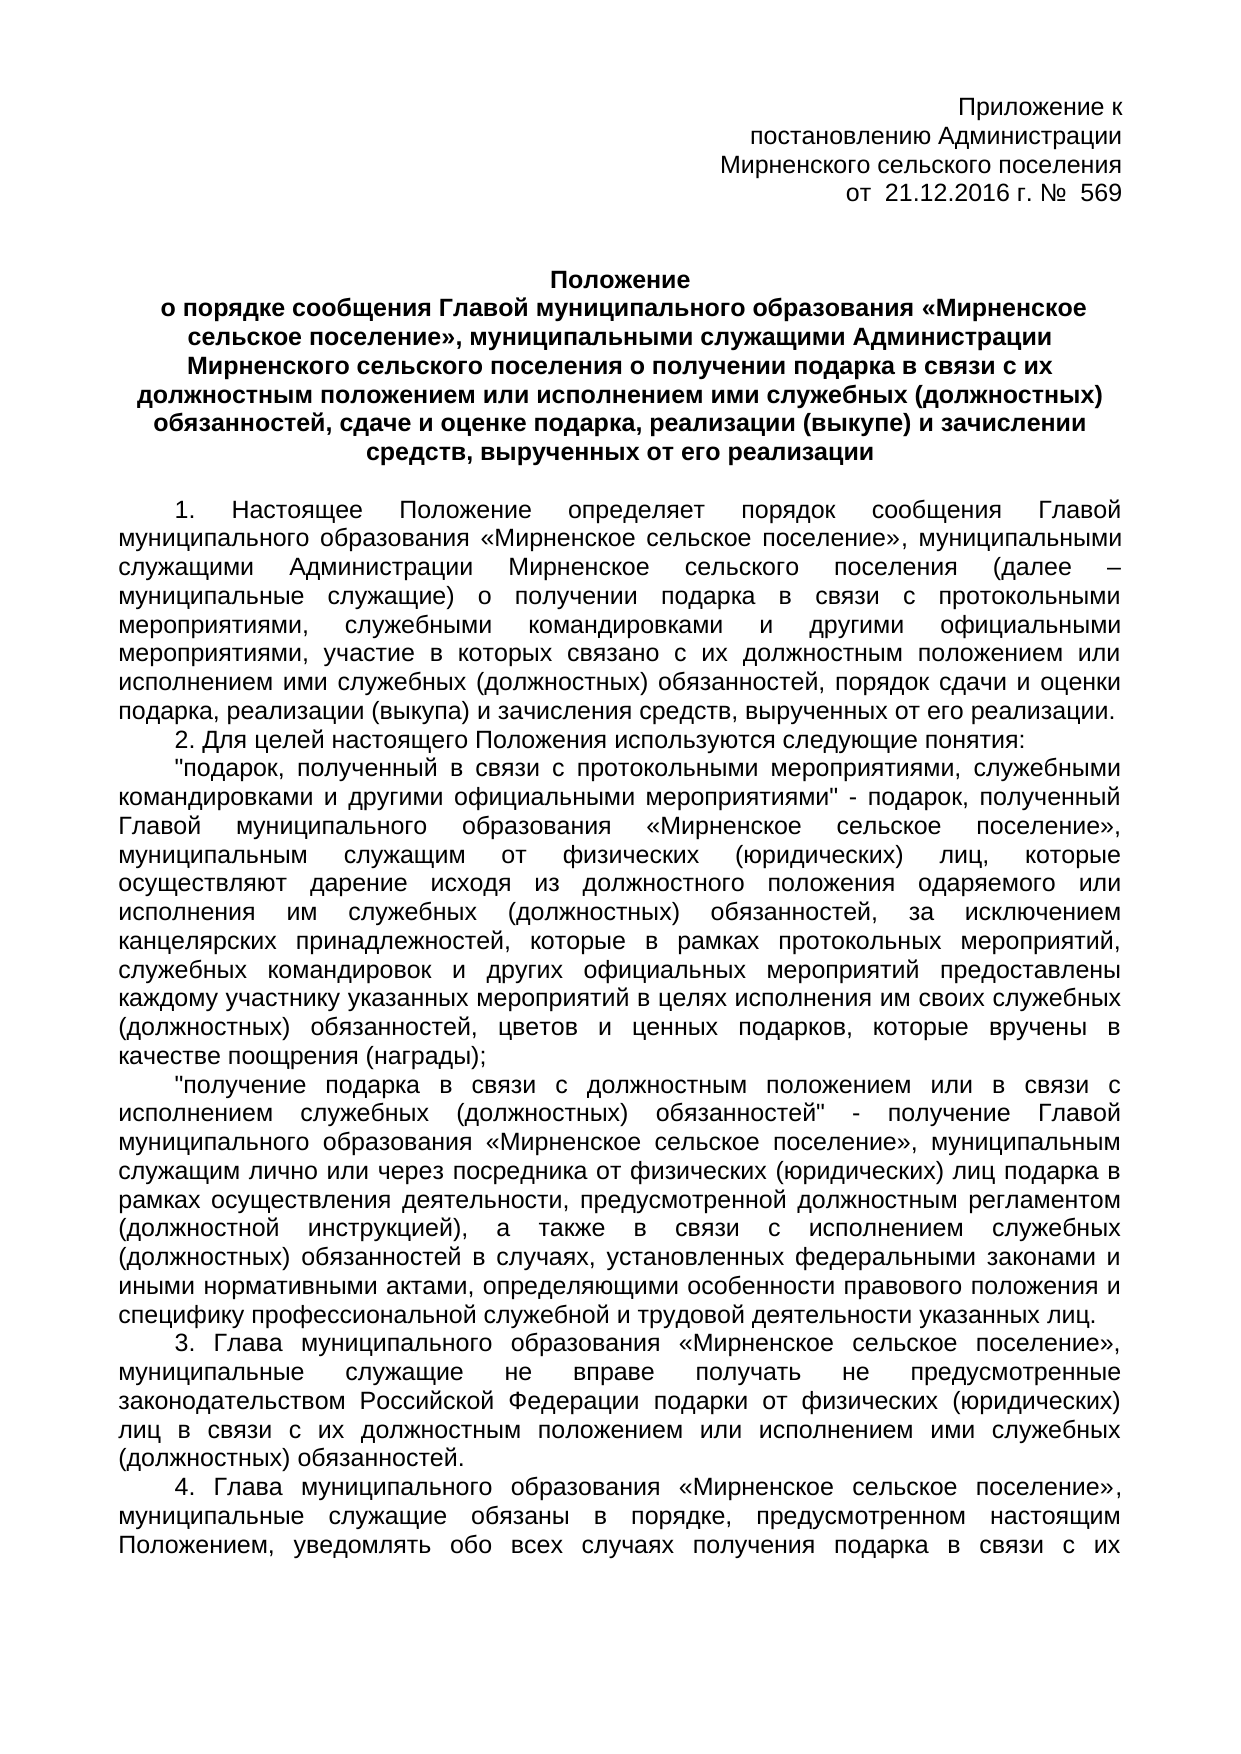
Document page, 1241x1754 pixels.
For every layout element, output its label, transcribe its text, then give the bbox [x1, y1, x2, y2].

text "подарок, полученный в связи с протокольными мероприятиями, служебными командировками и другими официальными мероприятиями" - подарок, полученный Главой муниципального образования «Мирненское сельское поселение», муниципальным служащим от физических (юридических) лиц, которые осуществляют дарение исходя из должностного положения одаряемого или исполнения им служебных (должностных) обязанностей, за исключением канцелярских принадлежностей, которые в рамках протокольных мероприятий, служебных командировок и других официальных мероприятий предоставлены каждому участнику указанных мероприятий в целях исполнения им своих служебных (должностных) обязанностей, цветов и ценных подарков, которые вручены в качестве поощрения (награды); [118, 753, 1122, 1070]
text Положение [118, 265, 1122, 293]
text 2. Для целей настоящего Положения используются следующие понятия: [118, 725, 1122, 753]
text 1. Настоящее Положение определяет порядок сообщения Главой муниципального образования «Мирненское сельское поселение», муниципальными служащими Администрации Мирненское сельского поселения (далее – муниципальные служащие) о получении подарка в связи с протокольными мероприятиями, служебными командировками и другими официальными мероприятиями, участие в которых связано с их должностным положением или исполнением ими служебных (должностных) обязанностей, порядок сдачи и оценки подарка, реализации (выкупа) и зачисления средств, вырученных от его реализации. [118, 495, 1122, 725]
text 3. Глава муниципального образования «Мирненское сельское поселение», муниципальные служащие не вправе получать не предусмотренные законодательством Российской Федерации подарки от физических (юридических) лиц в связи с их должностным положением или исполнением ими служебных (должностных) обязанностей. [118, 1328, 1122, 1472]
text Приложение к [679, 92, 1122, 121]
text Мирненского сельского поселения [679, 150, 1122, 178]
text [118, 1472, 1122, 1558]
text о порядке сообщения Главой муниципального образования «Мирненское сельское поселение», муниципальными служащими Администрации Мирненского сельского поселения о получении подарка в связи с их должностным положением или исполнением ими служебных (должностных) обязанностей, сдаче и оценке подарка, реализации (выкупе) и зачислении средств, вырученных от его реализации [118, 293, 1122, 466]
text от 21.12.2016 г. № 569 [679, 178, 1122, 207]
text постановлению Администрации [679, 121, 1122, 150]
text "получение подарка в связи с должностным положением или в связи с исполнением служебных (должностных) обязанностей" - получение Главой муниципального образования «Мирненское сельское поселение», муниципальным служащим лично или через посредника от физических (юридических) лиц подарка в рамках осуществления деятельности, предусмотренной должностным регламентом (должностной инструкцией), а также в связи с исполнением служебных (должностных) обязанностей в случаях, установленных федеральными законами и иными нормативными актами, определяющими особенности правового положения и специфику профессиональной служебной и трудовой деятельности указанных лиц. [118, 1070, 1122, 1328]
